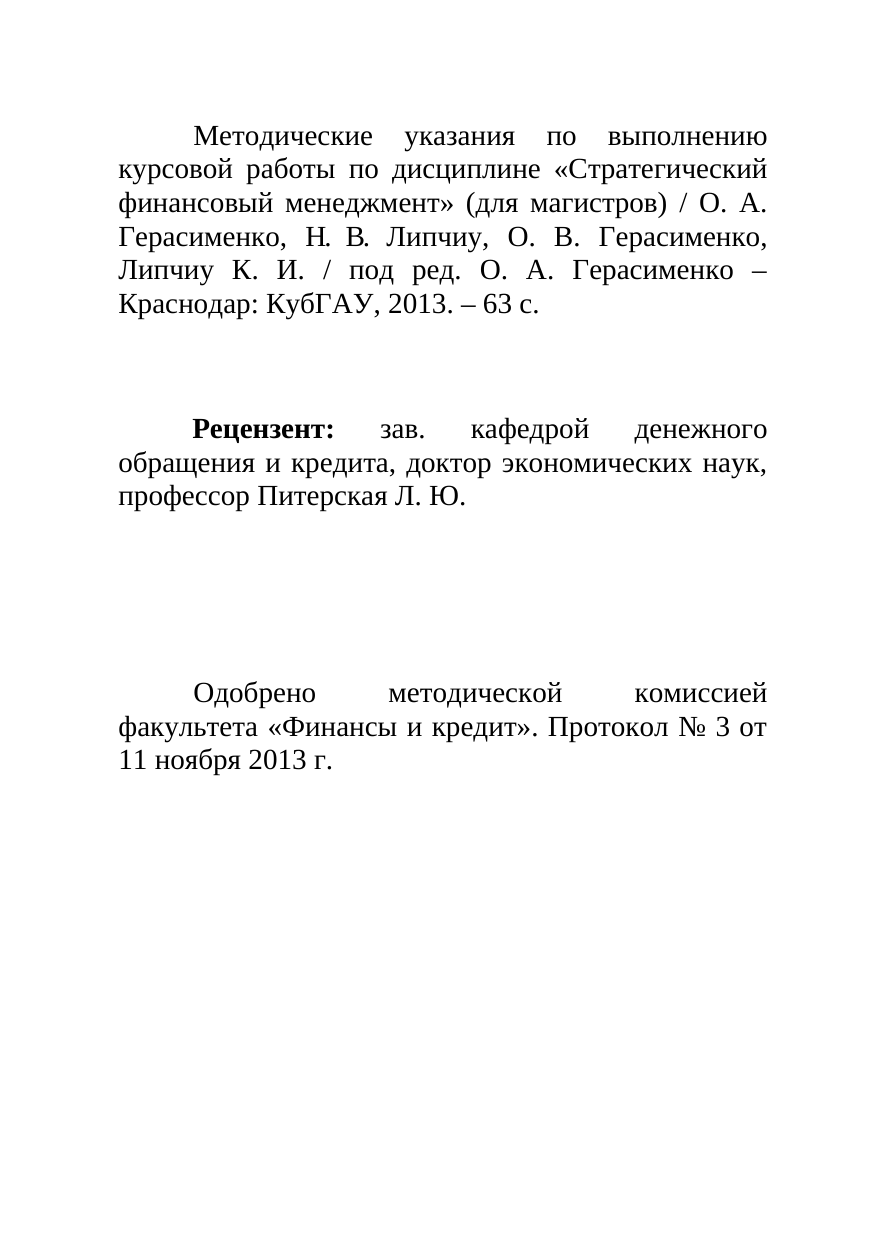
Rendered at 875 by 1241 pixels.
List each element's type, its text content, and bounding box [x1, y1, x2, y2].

text Рецензент: зав. кафедрой денежного обращения и кредита, доктор экономических наук, профессор Питерская Л. Ю. [118, 411, 768, 512]
text Методические указания по выполнению курсовой работы по дисциплине «Стратегический финансовый менеджмент» (для магистров) / О. А. Герасименко, Н. В. Липчиу, О. В. Герасименко, Липчиу К. И. / под ред. О. А. Герасименко – Краснодар: КубГАУ, 2013. – 63 с. [118, 118, 768, 319]
text Одобрено методической комиссией факультета «Финансы и кредит». Протокол № 3 от 11 ноября 2013 г. [118, 675, 768, 776]
